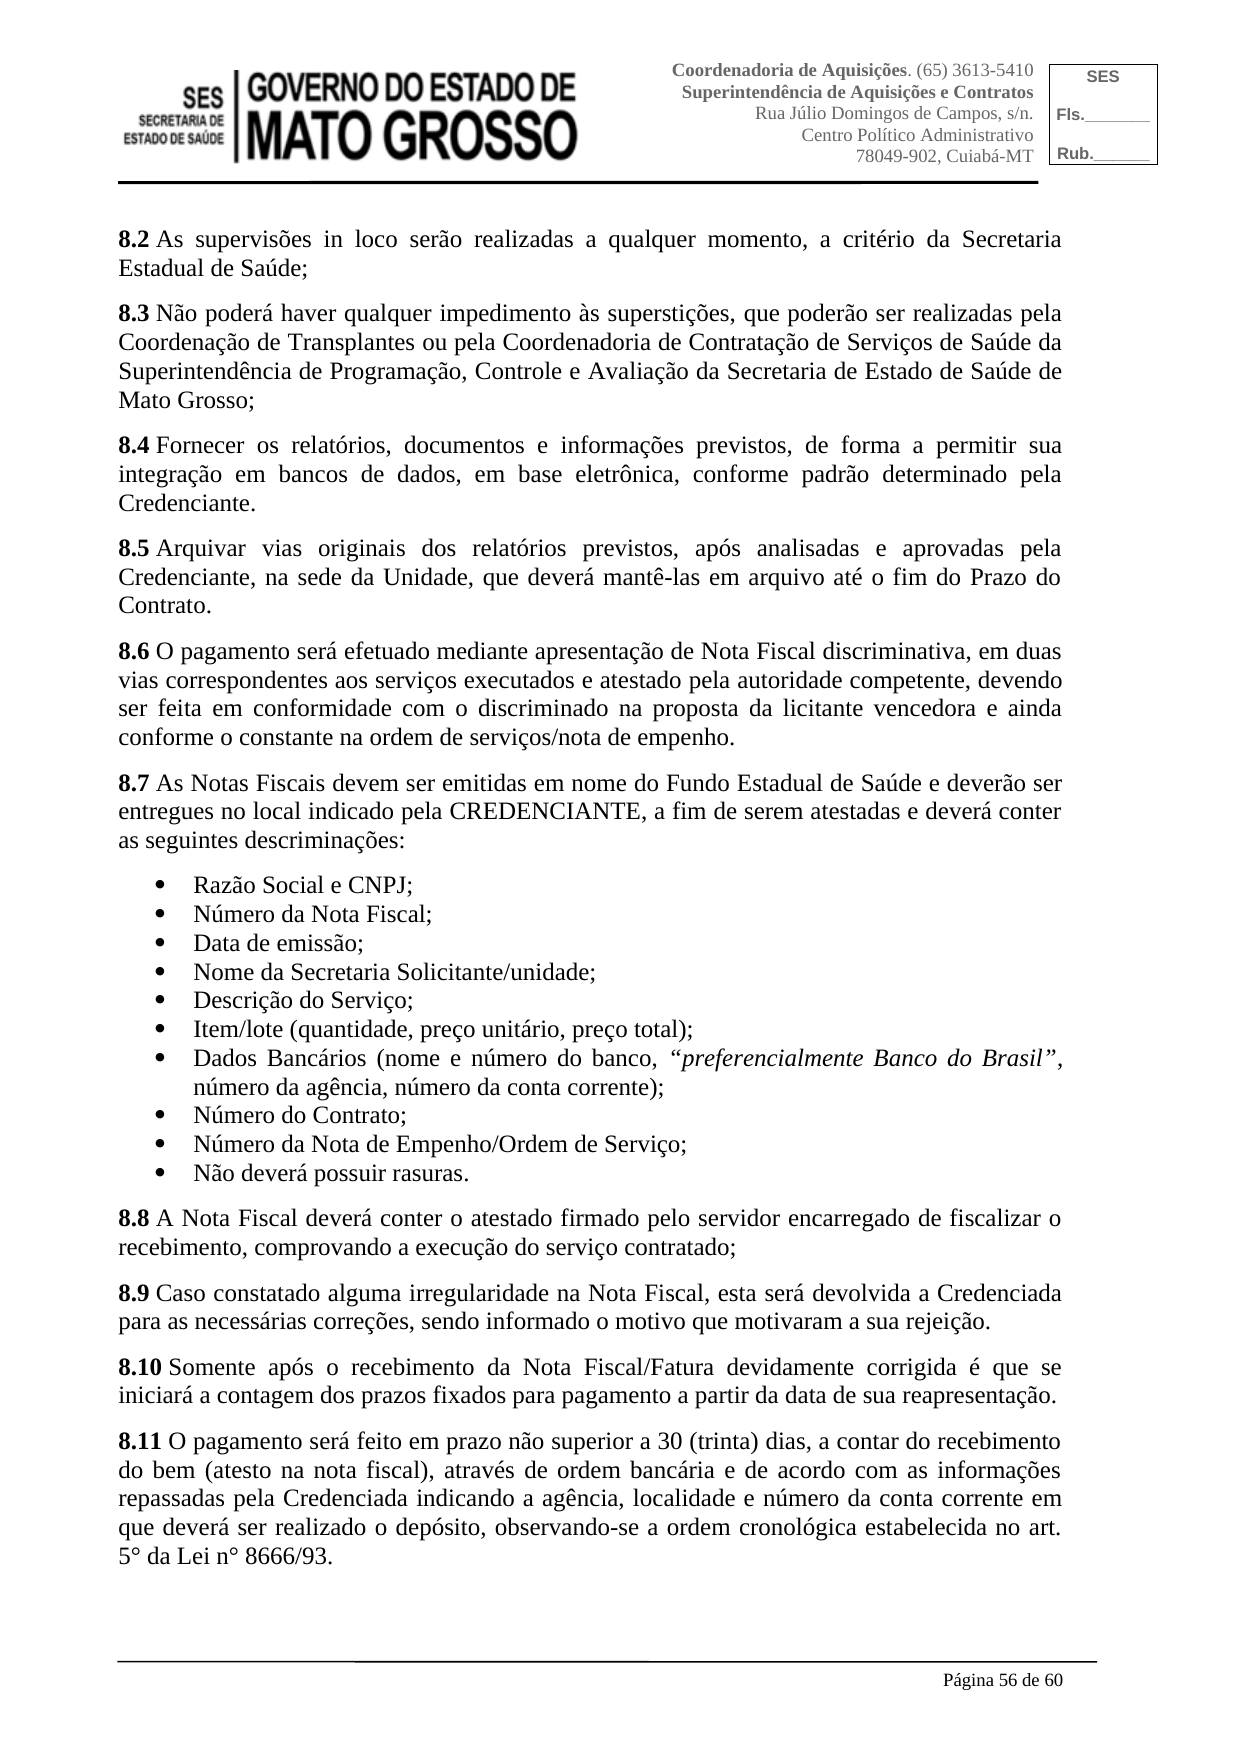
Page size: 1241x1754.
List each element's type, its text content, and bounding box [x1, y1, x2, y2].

picture [119, 70, 581, 165]
text Caso constatado alguma irregularidade na Nota Fiscal, esta será devolvida a Credenciada para as necessárias correções, sendo informado o motivo que motivaram a sua rejeição. [118, 1278, 1063, 1335]
list Não deverá possuir rasuras. [156, 1158, 1063, 1187]
list Dados Bancários (nome e número do banco, “preferencialmente Banco do Brasil”, número da agência, número da conta corrente); [156, 1043, 1063, 1101]
list Número da Nota de Empenho/Ordem de Serviço; [156, 1129, 1063, 1158]
text Fornecer os relatórios, documentos e informações previstos, de forma a permitir sua integração em bancos de dados, em base eletrônica, conforme padrão determinado pela Credenciante. [118, 430, 1063, 516]
list Descrição do Serviço; [156, 986, 1063, 1014]
text A Nota Fiscal deverá conter o atestado firmado pelo servidor encarregado de fiscalizar o recebimento, comprovando a execução do serviço contratado; [118, 1203, 1063, 1261]
text Arquivar vias originais dos relatórios previstos, após analisadas e aprovadas pela Credenciante, na sede da Unidade, que deverá mantê-las em arquivo até o fim do Prazo do Contrato. [118, 533, 1063, 619]
text As supervisões in loco serão realizadas a qualquer momento, a critério da Secretaria Estadual de Saúde; [118, 224, 1063, 282]
text As Notas Fiscais devem ser emitidas em nome do Fundo Estadual de Saúde e deverão ser entregues no local indicado pela CREDENCIANTE, a fim de serem atestadas e deverá conter as seguintes descriminações: [118, 768, 1063, 854]
text Não poderá haver qualquer impedimento às superstições, que poderão ser realizadas pela Coordenação de Transplantes ou pela Coordenadoria de Contratação de Serviços de Saúde da Superintendência de Programação, Controle e Avaliação da Secretaria de Estado de Saúde de Mato Grosso; [118, 298, 1063, 413]
list Item/lote (quantidade, preço unitário, preço total); [156, 1014, 1063, 1043]
list Número da Nota Fiscal; [156, 899, 1063, 928]
list Data de emissão; [156, 928, 1063, 957]
list Razão Social e CNPJ; [156, 871, 1063, 899]
list Número do Contrato; [156, 1101, 1063, 1129]
text Somente após o recebimento da Nota Fiscal/Fatura devidamente corrigida é que se iniciará a contagem dos prazos fixados para pagamento a partir da data de sua reapresentação. [118, 1352, 1063, 1409]
list Nome da Secretaria Solicitante/unidade; [156, 957, 1063, 986]
text O pagamento será efetuado mediante apresentação de Nota Fiscal discriminativa, em duas vias correspondentes aos serviços executados e atestado pela autoridade competente, devendo ser feita em conformidade com o discriminado na proposta da licitante vencedora e ainda conforme o constante na ordem de serviços/nota de empenho. [118, 636, 1063, 751]
text O pagamento será feito em prazo não superior a 30 (trinta) dias, a contar do recebimento do bem (atesto na nota fiscal), através de ordem bancária e de acordo com as informações repassadas pela Credenciada indicando a agência, localidade e número da conta corrente em que deverá ser realizado o depósito, observando-se a ordem cronológica estabelecida no art. 5° da Lei n° 8666/93. [118, 1426, 1063, 1570]
